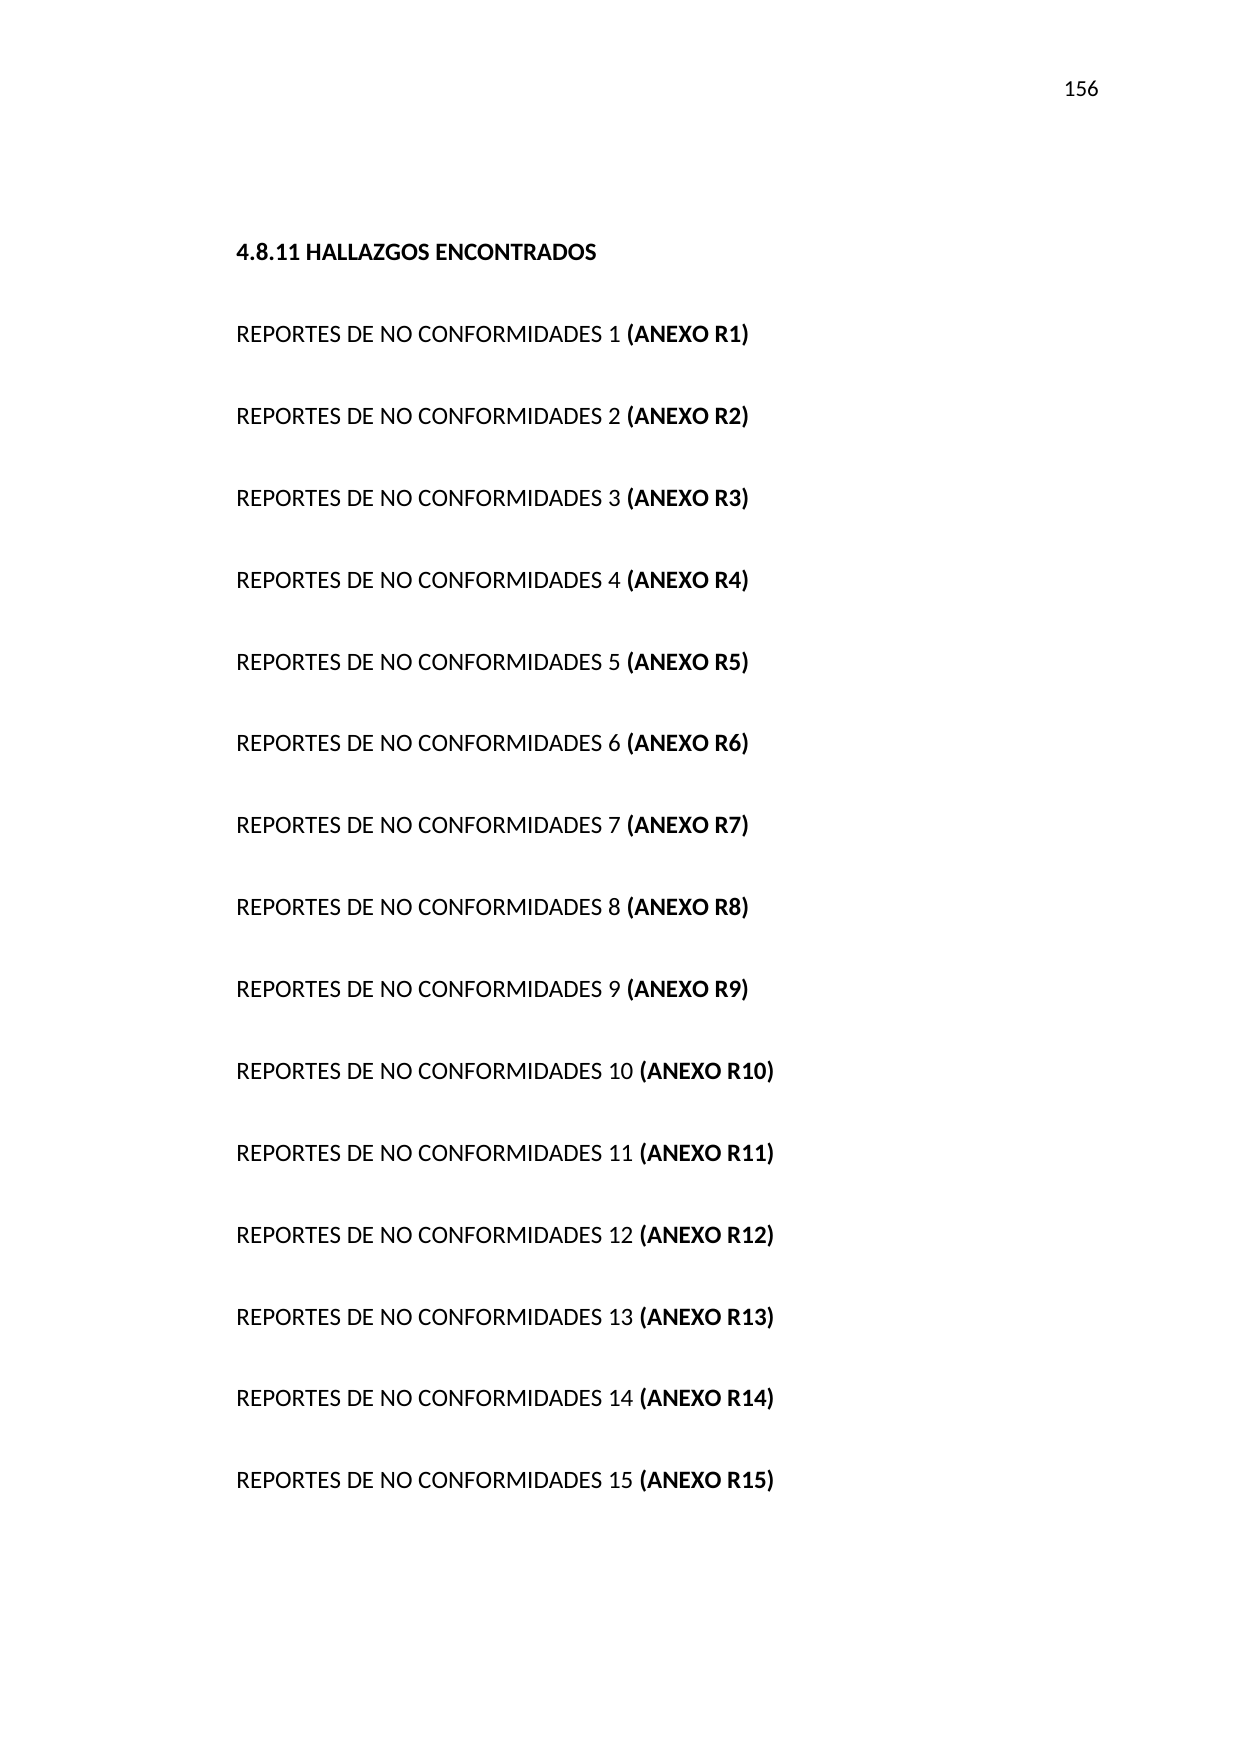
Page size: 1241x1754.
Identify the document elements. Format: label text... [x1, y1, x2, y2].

text REPORTES DE NO CONFORMIDADES 7 (ANEXO R7) [236, 809, 1098, 840]
text REPORTES DE NO CONFORMIDADES 14 (ANEXO R14) [236, 1382, 1098, 1413]
text REPORTES DE NO CONFORMIDADES 13 (ANEXO R13) [236, 1301, 1098, 1331]
text REPORTES DE NO CONFORMIDADES 12 (ANEXO R12) [236, 1219, 1098, 1249]
text 4.8.11 HALLAZGOS ENCONTRADOS [236, 236, 1098, 267]
text REPORTES DE NO CONFORMIDADES 5 (ANEXO R5) [236, 646, 1098, 676]
text REPORTES DE NO CONFORMIDADES 6 (ANEXO R6) [236, 727, 1098, 758]
text REPORTES DE NO CONFORMIDADES 9 (ANEXO R9) [236, 973, 1098, 1004]
text REPORTES DE NO CONFORMIDADES 1 (ANEXO R1) [236, 318, 1098, 349]
text REPORTES DE NO CONFORMIDADES 4 (ANEXO R4) [236, 564, 1098, 594]
text REPORTES DE NO CONFORMIDADES 15 (ANEXO R15) [236, 1464, 1098, 1495]
text REPORTES DE NO CONFORMIDADES 2 (ANEXO R2) [236, 400, 1098, 431]
text REPORTES DE NO CONFORMIDADES 10 (ANEXO R10) [236, 1055, 1098, 1086]
text REPORTES DE NO CONFORMIDADES 11 (ANEXO R11) [236, 1137, 1098, 1167]
text REPORTES DE NO CONFORMIDADES 8 (ANEXO R8) [236, 891, 1098, 922]
text REPORTES DE NO CONFORMIDADES 3 (ANEXO R3) [236, 482, 1098, 512]
